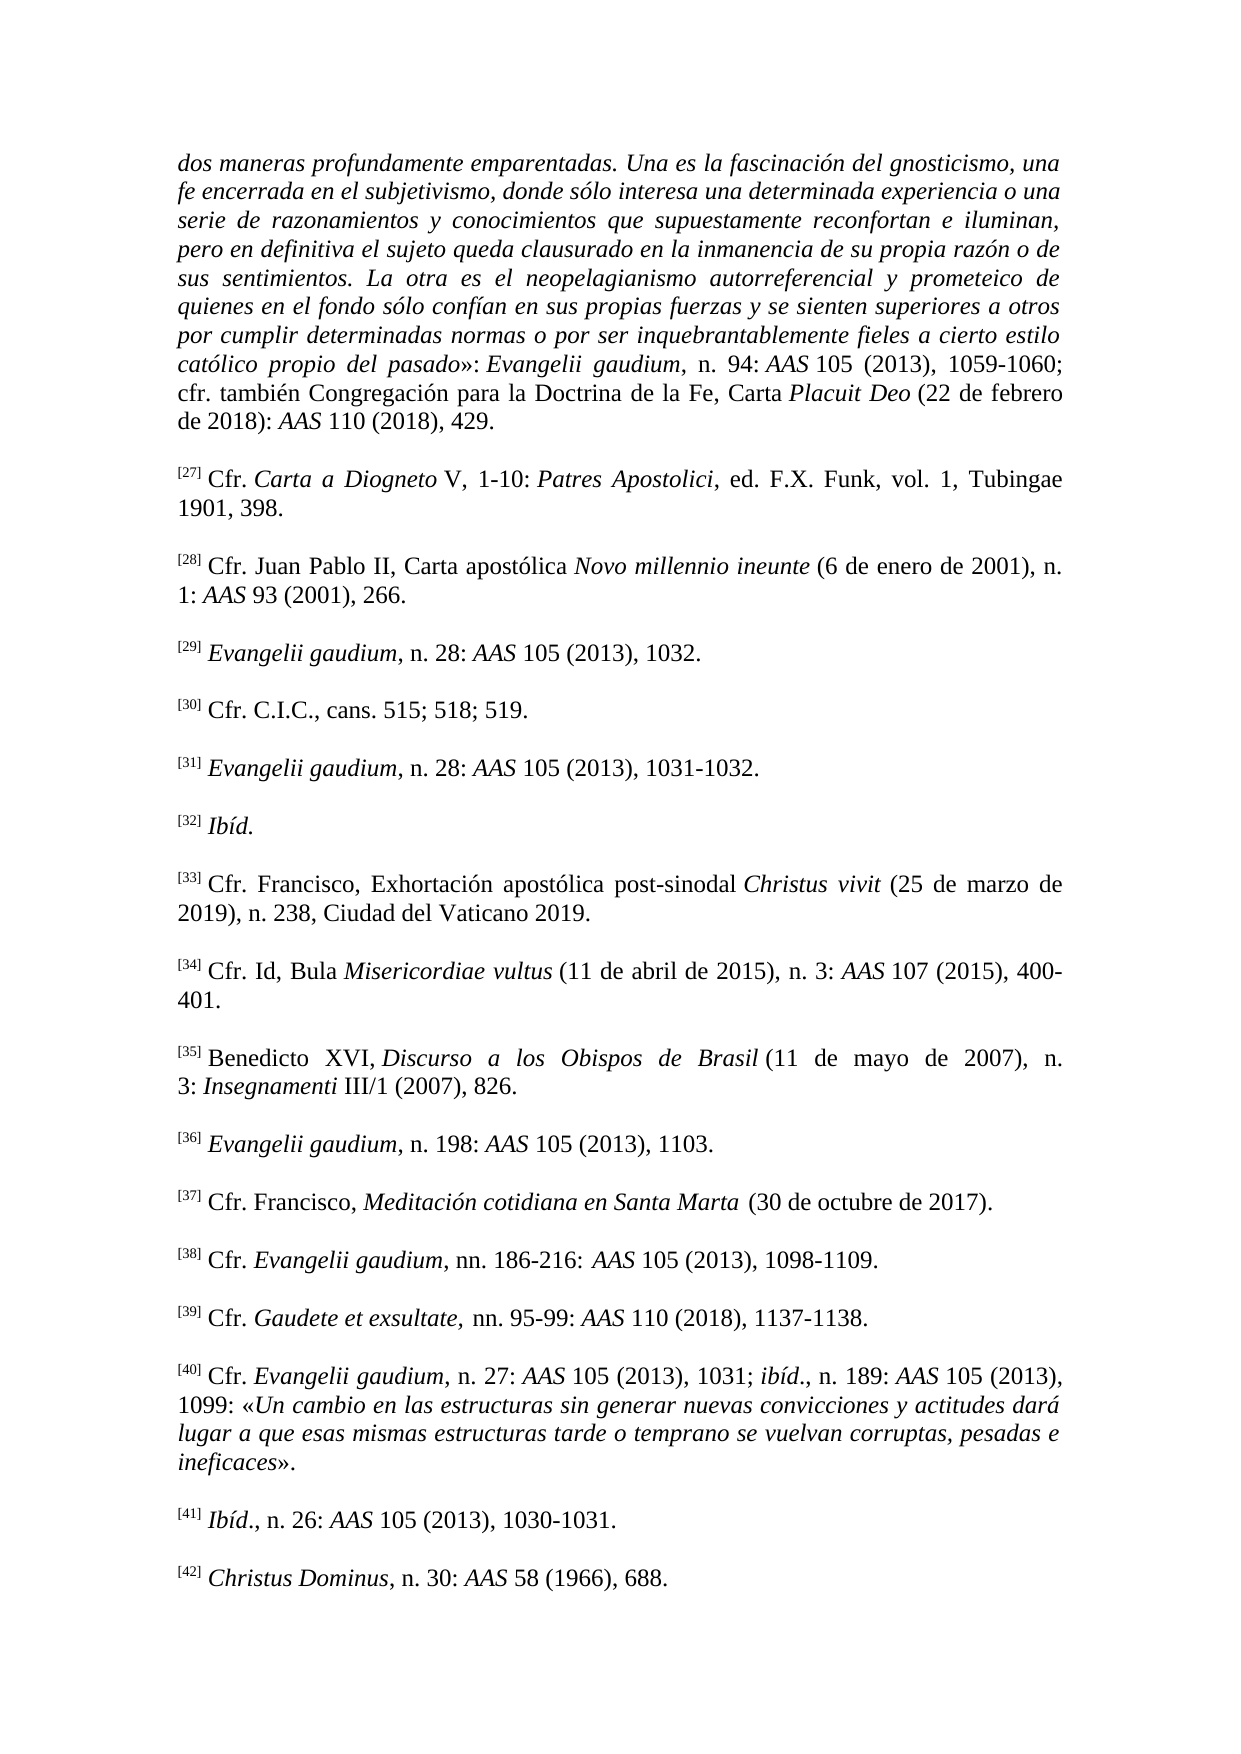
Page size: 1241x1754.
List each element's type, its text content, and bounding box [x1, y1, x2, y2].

text [40] Cfr. Evangelii gaudium, n. 27: AAS 105 (2013), 1031; ibíd., n. 189: AAS 105 (2013), 1099: «Un cambio en las estructuras sin generar nuevas convicciones y actitudes dará lugar a que esas mismas estructuras tarde o temprano se vuelvan corruptas, pesadas e ineficaces». [177, 1361, 1063, 1476]
text [34] Cfr. Id, Bula Misericordiae vultus (11 de abril de 2015), n. 3: AAS 107 (2015), 400-401. [177, 956, 1063, 1013]
text [41] Ibíd., n. 26: AAS 105 (2013), 1030-1031. [177, 1505, 1063, 1534]
text [27] Cfr. Carta a Diogneto V, 1-10: Patres Apostolici, ed. F.X. Funk, vol. 1, Tubingae 1901, 398. [177, 464, 1063, 522]
text [42] Christus Dominus, n. 30: AAS 58 (1966), 688. [177, 1563, 1063, 1592]
text [35] Benedicto XVI, Discurso a los Obispos de Brasil (11 de mayo de 2007), n. 3: Insegnamenti III/1 (2007), 826. [177, 1043, 1063, 1100]
text [31] Evangelii gaudium, n. 28: AAS 105 (2013), 1031-1032. [177, 753, 1063, 782]
text [36] Evangelii gaudium, n. 198: AAS 105 (2013), 1103. [177, 1129, 1063, 1158]
text [39] Cfr. Gaudete et exsultate, nn. 95-99: AAS 110 (2018), 1137-1138. [177, 1303, 1063, 1332]
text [177, 148, 1063, 435]
text [29] Evangelii gaudium, n. 28: AAS 105 (2013), 1032. [177, 638, 1063, 666]
text [37] Cfr. Francisco, Meditación cotidiana en Santa Marta (30 de octubre de 2017). [177, 1187, 1063, 1216]
text [28] Cfr. Juan Pablo II, Carta apostólica Novo millennio ineunte (6 de enero de 2001), n. 1: AAS 93 (2001), 266. [177, 551, 1063, 608]
text [30] Cfr. C.I.C., cans. 515; 518; 519. [177, 696, 1063, 724]
text [33] Cfr. Francisco, Exhortación apostólica post-sinodal Christus vivit (25 de marzo de 2019), n. 238, Ciudad del Vaticano 2019. [177, 869, 1063, 927]
text [38] Cfr. Evangelii gaudium, nn. 186-216: AAS 105 (2013), 1098-1109. [177, 1245, 1063, 1274]
text [32] Ibíd. [177, 811, 1063, 840]
